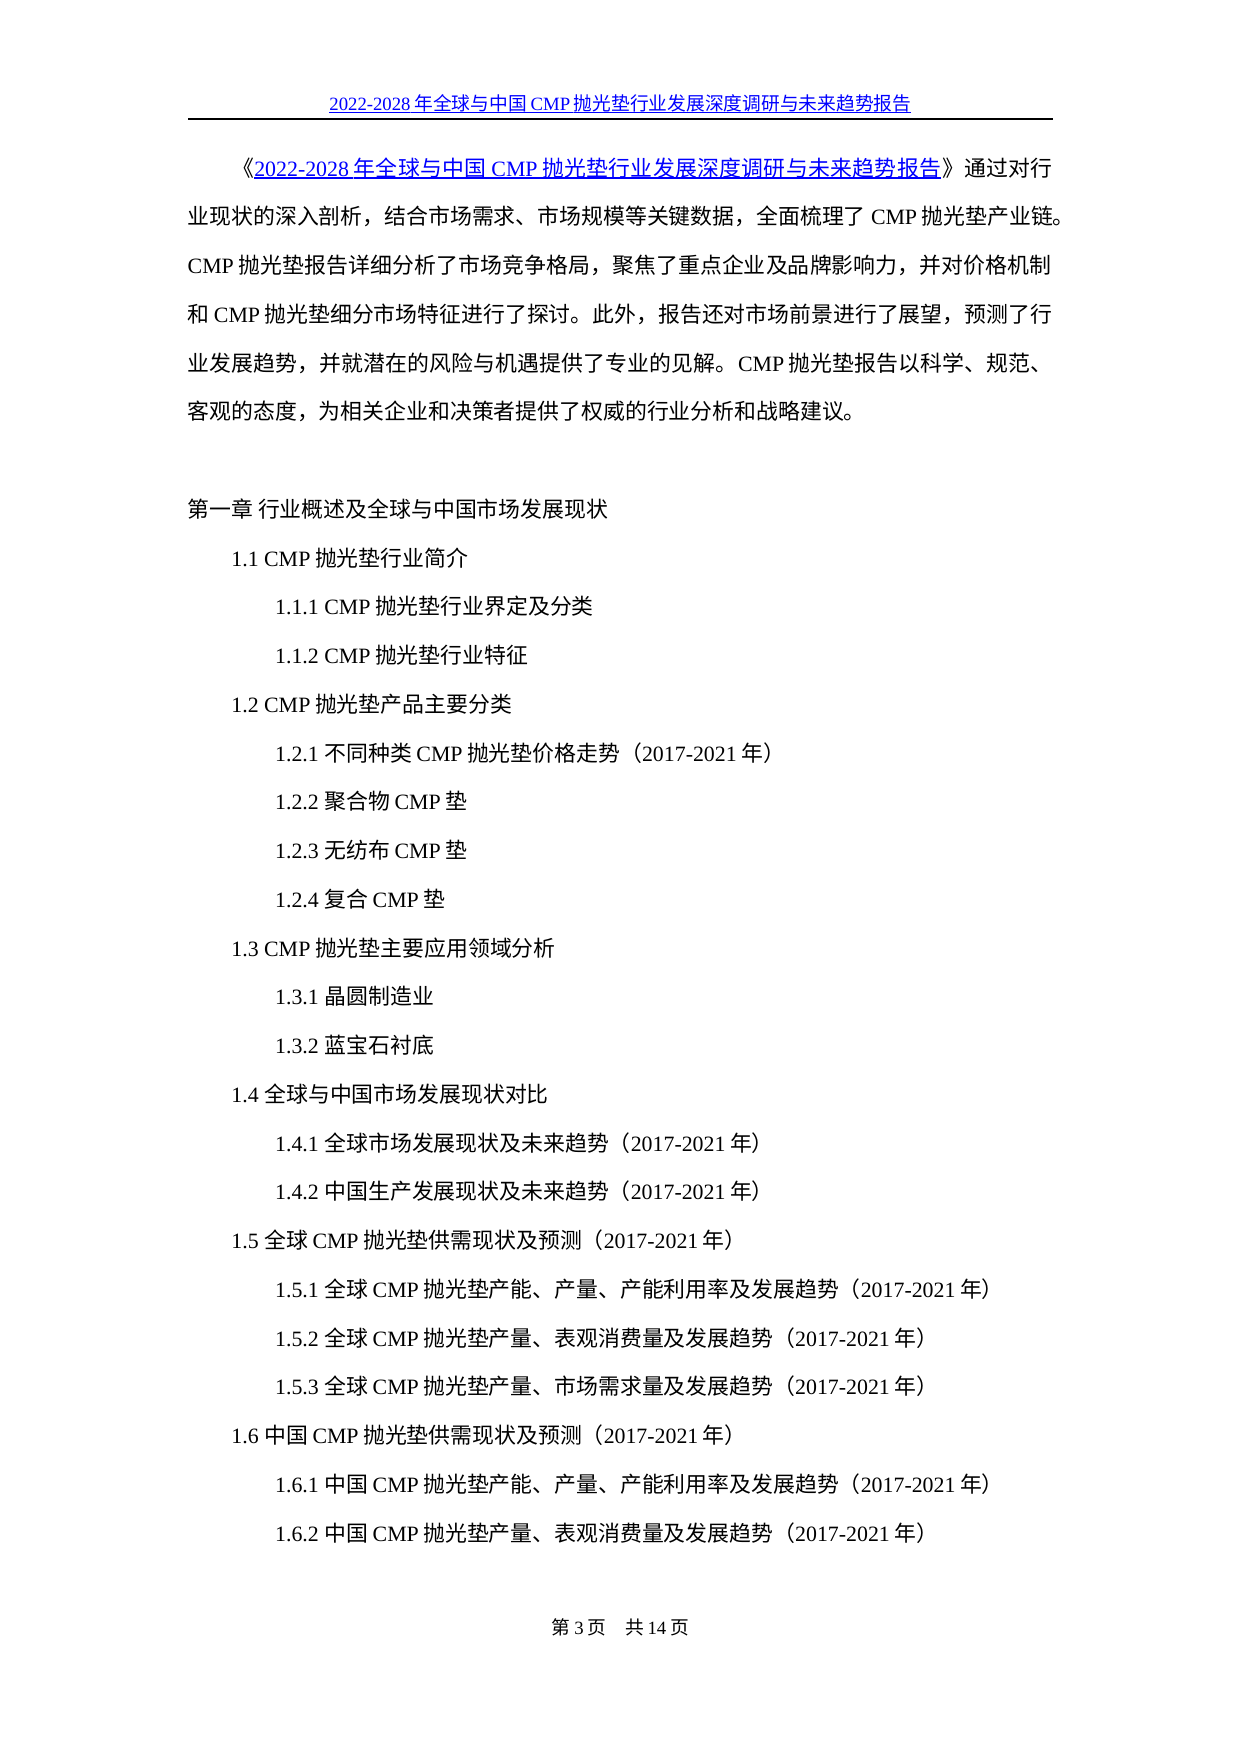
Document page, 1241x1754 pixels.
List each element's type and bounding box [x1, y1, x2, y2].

text [187, 150, 1053, 1548]
